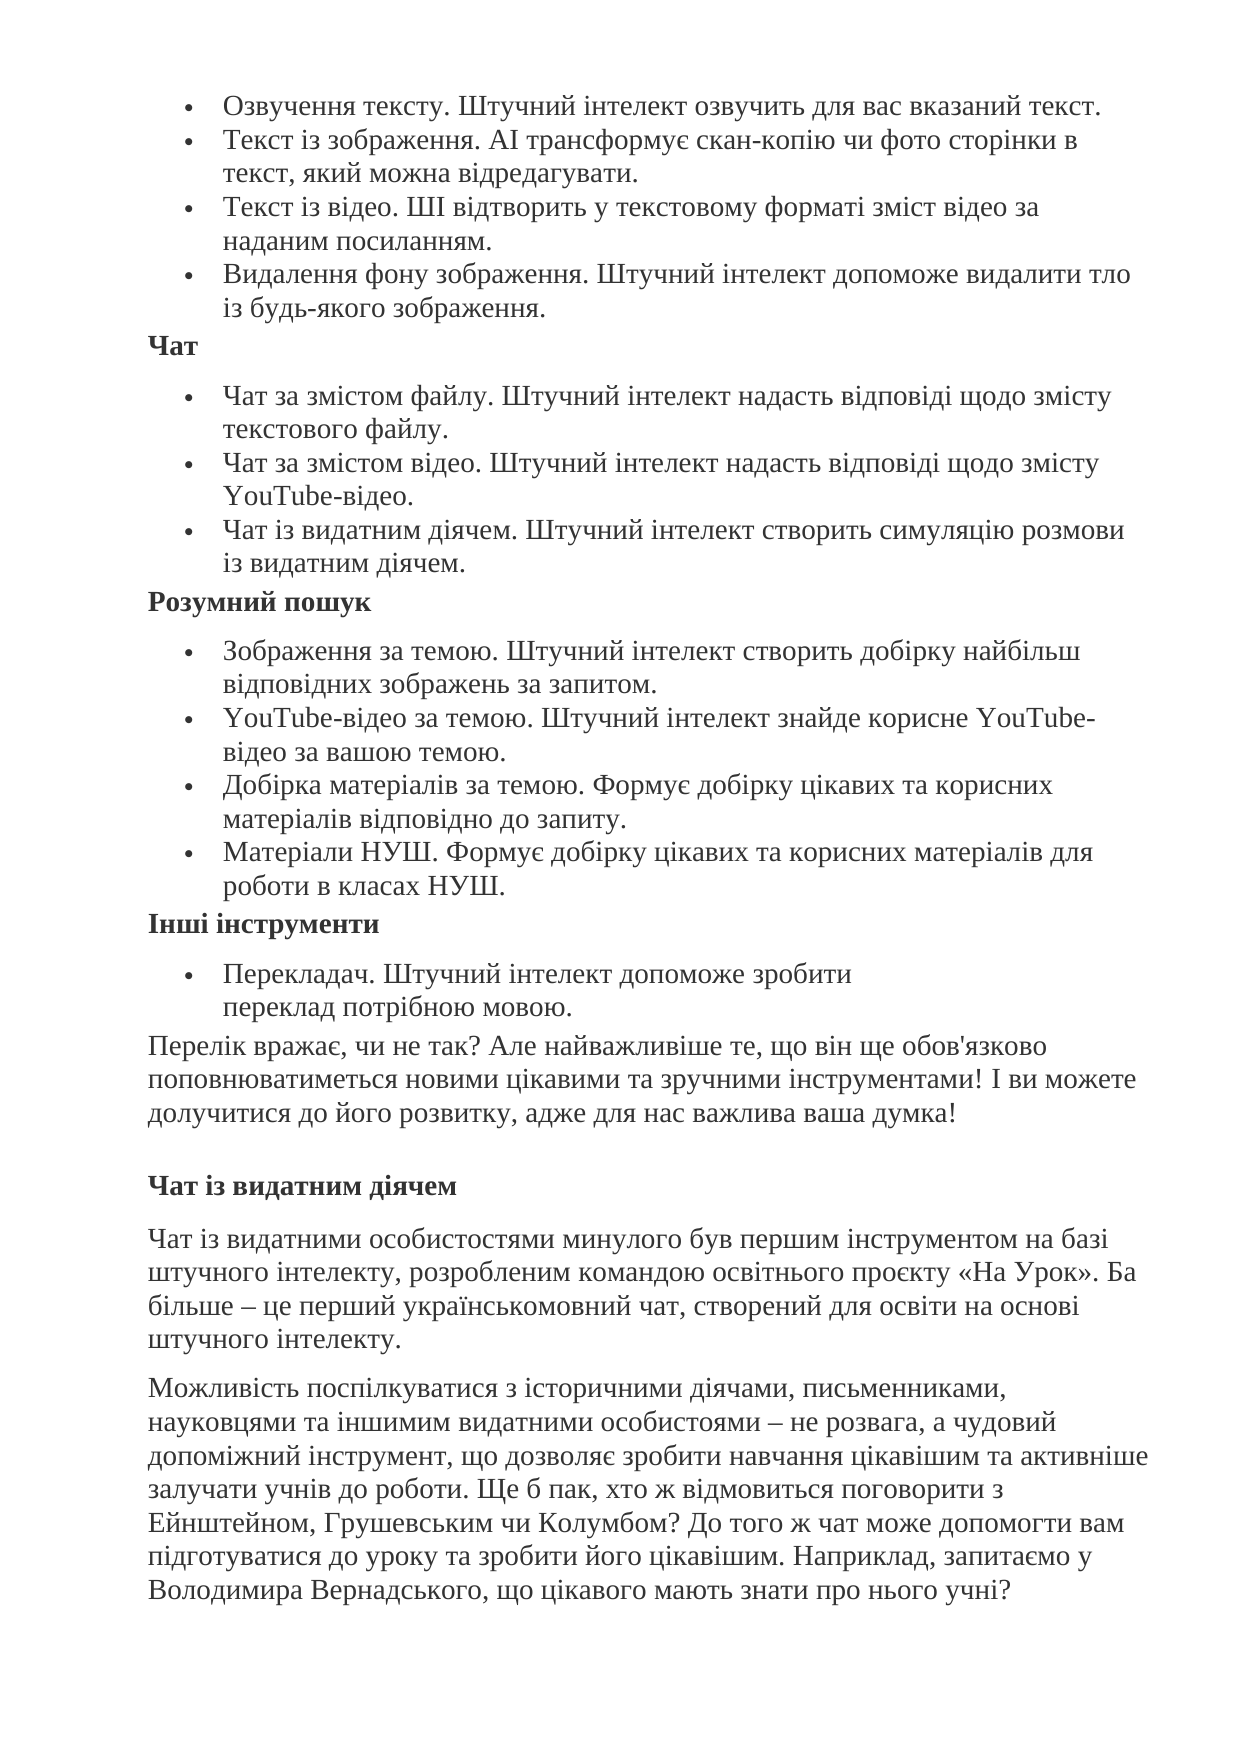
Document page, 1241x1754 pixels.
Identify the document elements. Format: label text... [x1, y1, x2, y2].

text Розумний пошук [148, 584, 1152, 617]
text Інші інструменти [148, 907, 1152, 940]
list Озвучення тексту. Штучний інтелект озвучить для вас вказаний текст. [185, 88, 1152, 122]
text Перелік врaжaє, чи не так? Але найважливіше те, що він ще обов'язково поповнюватиметься новими цікавими та зручними інструментами! І ви можете долучитися до його розвитку, aдже для нaс вaжливa вaшa думкa! [148, 1028, 1152, 1128]
list Добірка матеріалів за темою. Формує добірку цікавих та корисних матеріалів відповідно до запиту. [185, 767, 1152, 834]
list Чат із видатним діячем. Штучний інтелект створить симуляцію розмови із видатним діячем. [185, 512, 1152, 579]
list Перекладач. Штучний інтелект допоможе зробити переклад потрібною мовою. [185, 956, 1152, 1023]
text Чат [148, 328, 1152, 362]
list Матеріали НУШ. Формує добірку цікавих та корисних матеріалів для роботи в класах НУШ. [185, 834, 1152, 901]
list Текст із відео. ШІ відтворить у текстовому форматі зміст відео за наданим посиланням. [185, 189, 1152, 256]
list Видалення фону зображення. Штучний інтелект допоможе видалити тло із будь-якого зображення. [185, 256, 1152, 323]
list Чат за змістом файлу. Штучний інтелект надасть відповіді щодо змісту текстового файлу. [185, 378, 1152, 445]
text Можливість поспілкуватися з історичними діячами, письменниками, науковцями та іншимим видатними особистоями – не розвага, а чудовий допоміжний інструмент, що дозволяє зробити навчання цікавішим та активніше залучати учнів до роботи. Ще б пак, хто ж відмовиться поговорити з Ейнштейном, Грушевським чи Колумбом? До того ж чат може допомогти вам підготуватися до уроку та зробити його цікавішим. Наприклад, запитаємо у Володимира Вернадського, що цікавого мають знати про нього учні? [148, 1371, 1152, 1605]
list Текст із зображення. АІ трансформує скан-копію чи фото сторінки в текст, який можна відредагувати. [185, 122, 1152, 189]
list Чат за змістом відео. Штучний інтелект надасть відповіді щодо змісту YouTube-відео. [185, 445, 1152, 512]
list Зображення за темою. Штучний інтелект створить добірку найбільш відповідних зображень за запитом. [185, 633, 1152, 700]
text Чат із видатними особистостями минулого був першим інструментом на базі штучного інтелекту, розробленим командою освітнього проєкту «На Урок». Ба більше – це перший українськомовний чат, створений для освіти на основі штучного інтелекту. [148, 1221, 1152, 1355]
list YouTube-відео за темою. Штучний інтелект знайде корисне YouTube-відео за вашою темою. [185, 700, 1152, 767]
subtitle Чат із видатним діячем [148, 1168, 1152, 1201]
